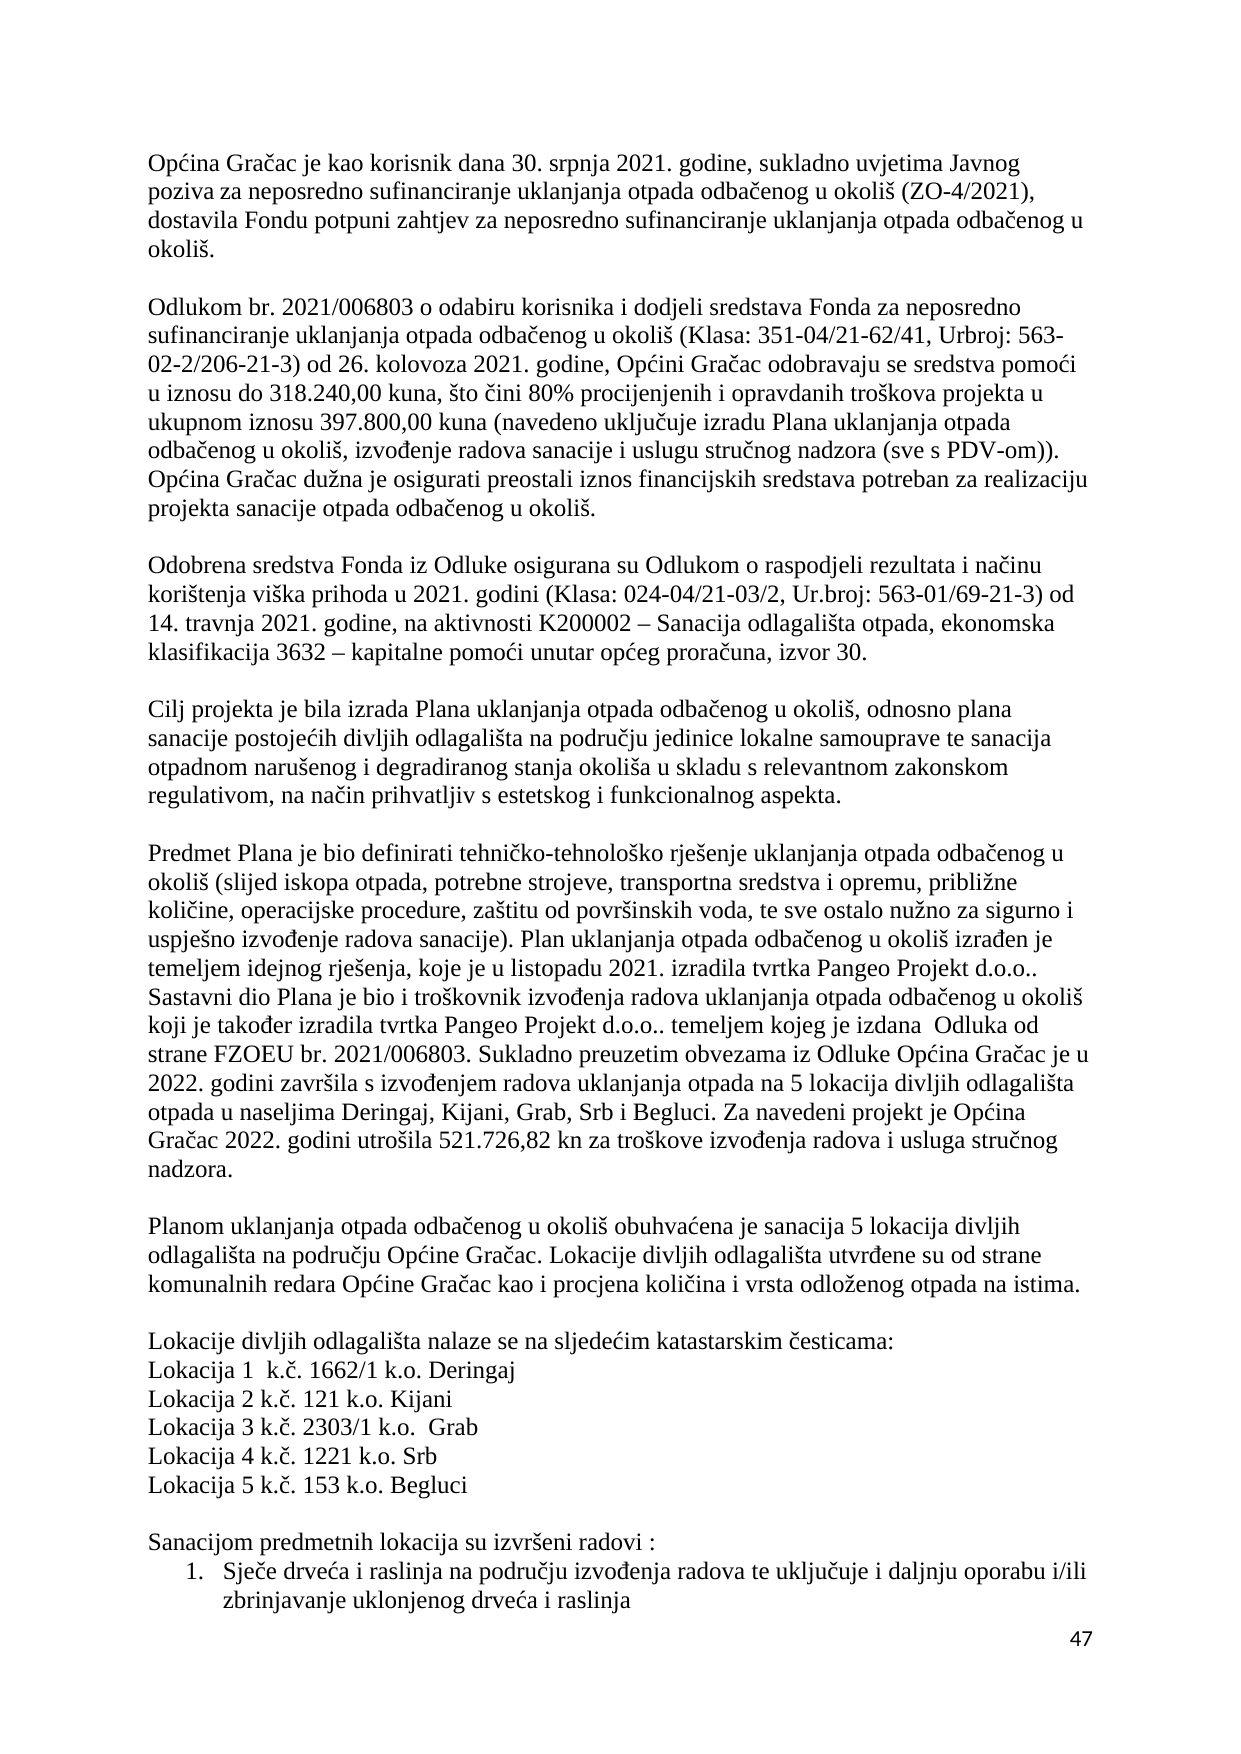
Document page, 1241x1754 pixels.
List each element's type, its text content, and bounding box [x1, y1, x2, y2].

list Sječe drveća i raslinja na području izvođenja radova te uključuje i daljnju oporabu i/ili zbrinjavanje uklonjenog drveća i raslinja [185, 1556, 1093, 1614]
text Planom uklanjanja otpada odbačenog u okoliš obuhvaćena je sanacija 5 lokacija divljih odlagališta na području Općine Gračac. Lokacije divljih odlagališta utvrđene su od strane komunalnih redara Općine Gračac kao i procjena količina i vrsta odloženog otpada na istima. [148, 1211, 1093, 1297]
text Odlukom br. 2021/006803 o odabiru korisnika i dodjeli sredstava Fonda za neposredno sufinanciranje uklanjanja otpada odbačenog u okoliš (Klasa: 351-04/21-62/41, Urbroj: 563-02-2/206-21-3) od 26. kolovoza 2021. godine, Općini Gračac odobravaju se sredstva pomoći u iznosu do 318.240,00 kuna, što čini 80% procijenjenih i opravdanih troškova projekta u ukupnom iznosu 397.800,00 kuna (navedeno uključuje izradu Plana uklanjanja otpada odbačenog u okoliš, izvođenje radova sanacije i uslugu stručnog nadzora (sve s PDV-om)). Općina Gračac dužna je osigurati preostali iznos financijskih sredstava potreban za realizaciju projekta sanacije otpada odbačenog u okoliš. [148, 292, 1093, 522]
text Lokacije divljih odlagališta nalaze se na sljedećim katastarskim česticama: [148, 1326, 1093, 1355]
text Predmet Plana je bio definirati tehničko-tehnološko rješenje uklanjanja otpada odbačenog u okoliš (slijed iskopa otpada, potrebne strojeve, transportna sredstva i opremu, približne količine, operacijske procedure, zaštitu od površinskih voda, te sve ostalo nužno za sigurno i uspješno izvođenje radova sanacije). Plan uklanjanja otpada odbačenog u okoliš izrađen je temeljem idejnog rješenja, koje je u listopadu 2021. izradila tvrtka Pangeo Projekt d.o.o.. Sastavni dio Plana je bio i troškovnik izvođenja radova uklanjanja otpada odbačenog u okoliš koji je također izradila tvrtka Pangeo Projekt d.o.o.. temeljem kojeg je izdana Odluka od strane FZOEU br. 2021/006803. Sukladno preuzetim obvezama iz Odluke Općina Gračac je u 2022. godini završila s izvođenjem radova uklanjanja otpada na 5 lokacija divljih odlagališta otpada u naseljima Deringaj, Kijani, Grab, Srb i Begluci. Za navedeni projekt je Općina Gračac 2022. godini utrošila 521.726,82 kn za troškove izvođenja radova i usluga stručnog nadzora. [148, 838, 1093, 1183]
text Općina Gračac je kao korisnik dana 30. srpnja 2021. godine, sukladno uvjetima Javnog poziva za neposredno sufinanciranje uklanjanja otpada odbačenog u okoliš (ZO-4/2021), dostavila Fondu potpuni zahtjev za neposredno sufinanciranje uklanjanja otpada odbačenog u okoliš. [148, 148, 1093, 263]
text Sanacijom predmetnih lokacija su izvršeni radovi : [148, 1527, 1093, 1556]
text Lokacija 3 k.č. 2303/1 k.o. Grab [148, 1412, 1093, 1441]
text Odobrena sredstva Fonda iz Odluke osigurana su Odlukom o raspodjeli rezultata i načinu korištenja viška prihoda u 2021. godini (Klasa: 024-04/21-03/2, Ur.broj: 563-01/69-21-3) od 14. travnja 2021. godine, na aktivnosti K200002 – Sanacija odlagališta otpada, ekonomska klasifikacija 3632 – kapitalne pomoći unutar općeg proračuna, izvor 30. [148, 550, 1093, 665]
text Cilj projekta je bila izrada Plana uklanjanja otpada odbačenog u okoliš, odnosno plana sanacije postojećih divljih odlagališta na području jedinice lokalne samouprave te sanacija otpadnom narušenog i degradiranog stanja okoliša u skladu s relevantnom zakonskom regulativom, na način prihvatljiv s estetskog i funkcionalnog aspekta. [148, 694, 1093, 809]
text Lokacija 5 k.č. 153 k.o. Begluci [148, 1470, 1093, 1499]
text Lokacija 4 k.č. 1221 k.o. Srb [148, 1441, 1093, 1470]
text Lokacija 2 k.č. 121 k.o. Kijani [148, 1384, 1093, 1412]
text Lokacija 1 k.č. 1662/1 k.o. Deringaj [148, 1355, 1093, 1384]
